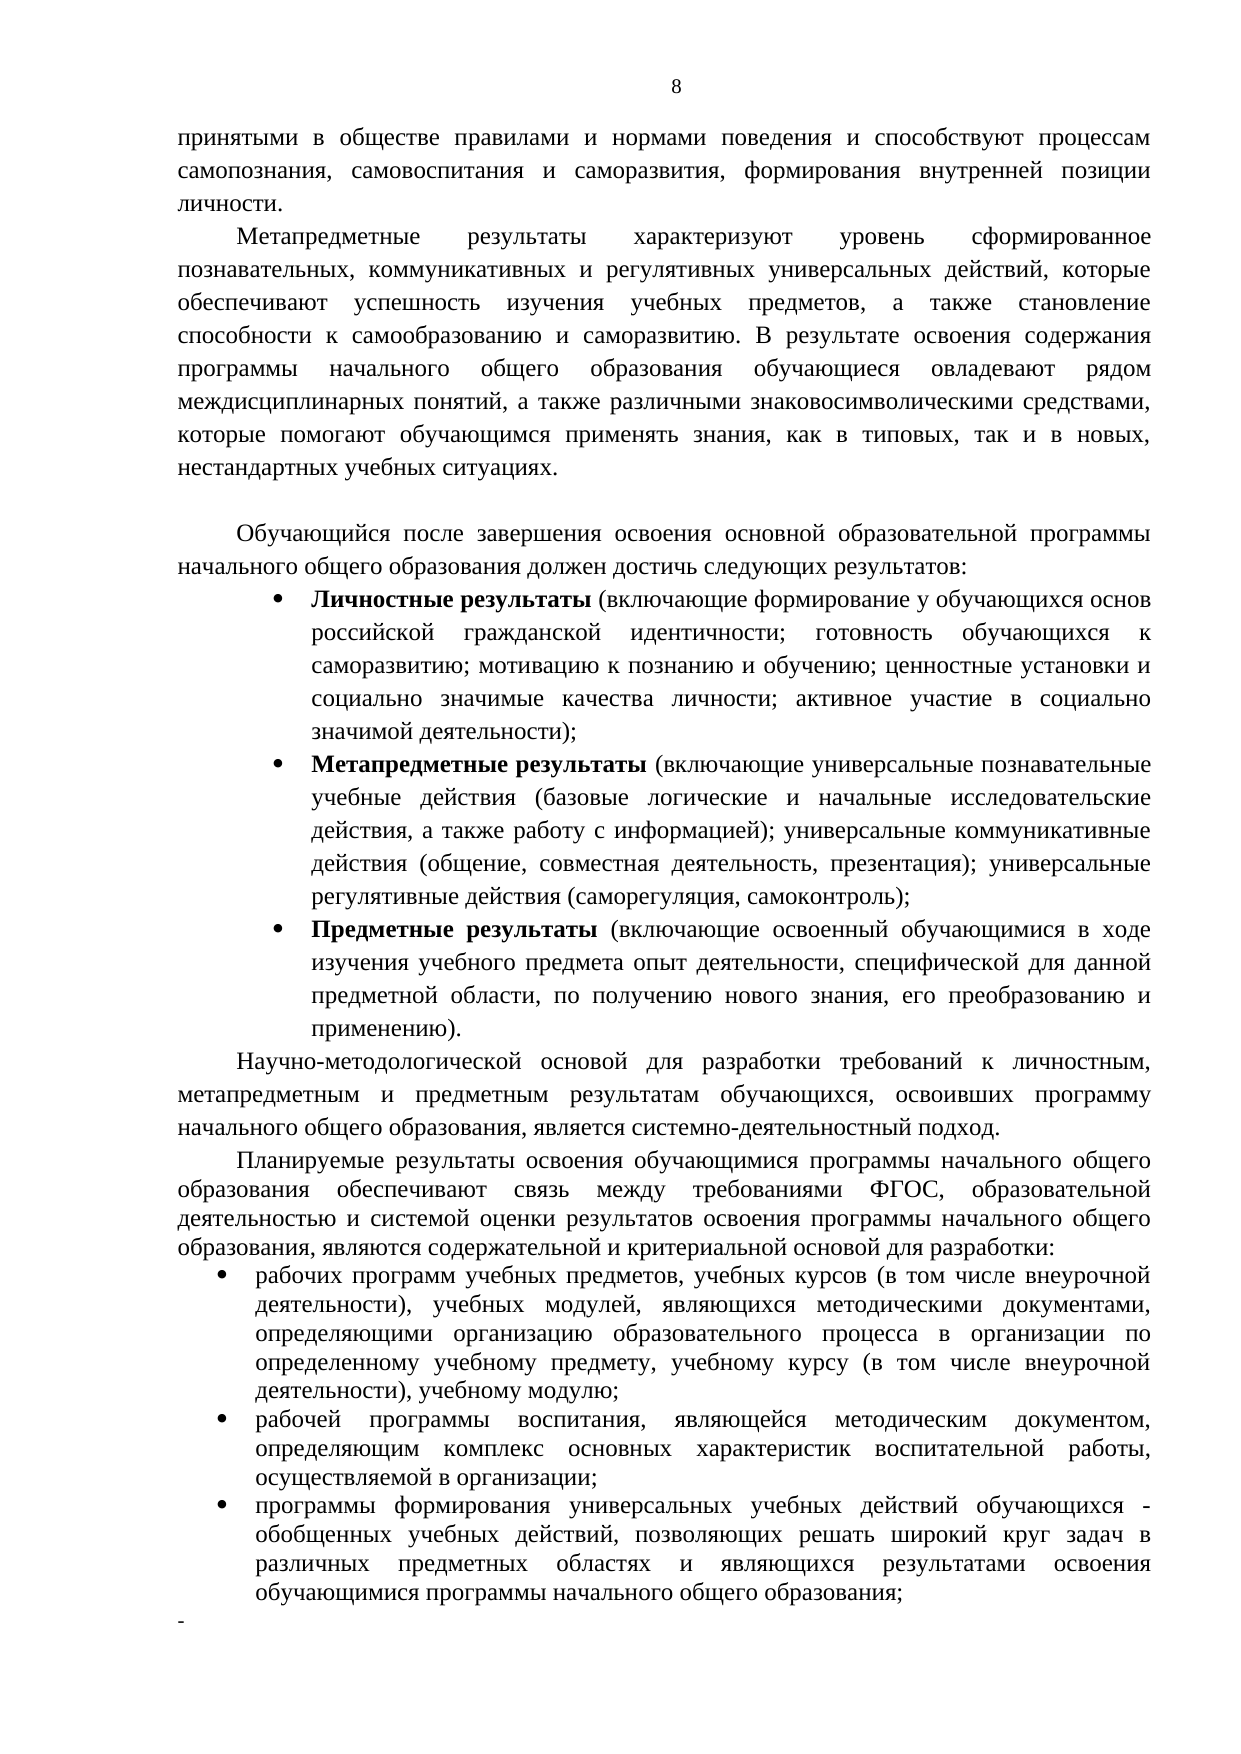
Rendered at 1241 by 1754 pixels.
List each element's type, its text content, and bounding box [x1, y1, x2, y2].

list рабочих программ учебных предметов, учебных курсов (в том числе внеурочной деятельности), учебных модулей, являющихся методическими документами, определяющими организацию образовательного процесса в организации по определенному учебному предмету, учебному курсу (в том числе внеурочной деятельности), учебному модулю; [218, 1261, 1152, 1404]
list Предметные результаты (включающие освоенный обучающимися в ходе изучения учебного предмета опыт деятельности, специфической для данной предметной области, по получению нового знания, его преобразованию и применению). [274, 914, 1152, 1042]
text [177, 122, 1152, 217]
text Планируемые результаты освоения обучающимися программы начального общего образования обеспечивают связь между требованиями ФГОС, образовательной деятельностью и системой оценки результатов освоения программы начального общего образования, являются содержательной и критериальной основой для разработки: [177, 1146, 1152, 1261]
list Личностные результаты (включающие формирование у обучающихся основ российской гражданской идентичности; готовность обучающихся к саморазвитию; мотивацию к познанию и обучению; ценностные установки и социально значимые качества личности; активное участие в социально значимой деятельности); [274, 584, 1152, 745]
text Метапредметные результаты характеризуют уровень сформированное познавательных, коммуникативных и регулятивных универсальных действий, которые обеспечивают успешность изучения учебных предметов, а также становление способности к самообразованию и саморазвитию. В результате освоения содержания программы начального общего образования обучающиеся овладевают рядом междисциплинарных понятий, а также различными знаковосимволическими средствами, которые помогают обучающимся применять знания, как в типовых, так и в новых, нестандартных учебных ситуациях. [177, 221, 1152, 481]
list Метапредметные результаты (включающие универсальные познавательные учебные действия (базовые логические и начальные исследовательские действия, а также работу с информацией); универсальные коммуникативные действия (общение, совместная деятельность, презентация); универсальные регулятивные действия (саморегуляция, самоконтроль); [274, 749, 1152, 910]
list рабочей программы воспитания, являющейся методическим документом, определяющим комплекс основных характеристик воспитательной работы, осуществляемой в организации; [218, 1404, 1152, 1491]
text Обучающийся после завершения освоения основной образовательной программы начального общего образования должен достичь следующих результатов: [177, 518, 1152, 580]
text Научно-методологической основой для разработки требований к личностным, метапредметным и предметным результатам обучающихся, освоивших программу начального общего образования, является системно-деятельностный подход. [177, 1046, 1152, 1141]
list программы формирования универсальных учебных действий обучающихся - обобщенных учебных действий, позволяющих решать широкий круг задач в различных предметных областях и являющихся результатами освоения обучающимися программы начального общего образования; [218, 1491, 1152, 1606]
